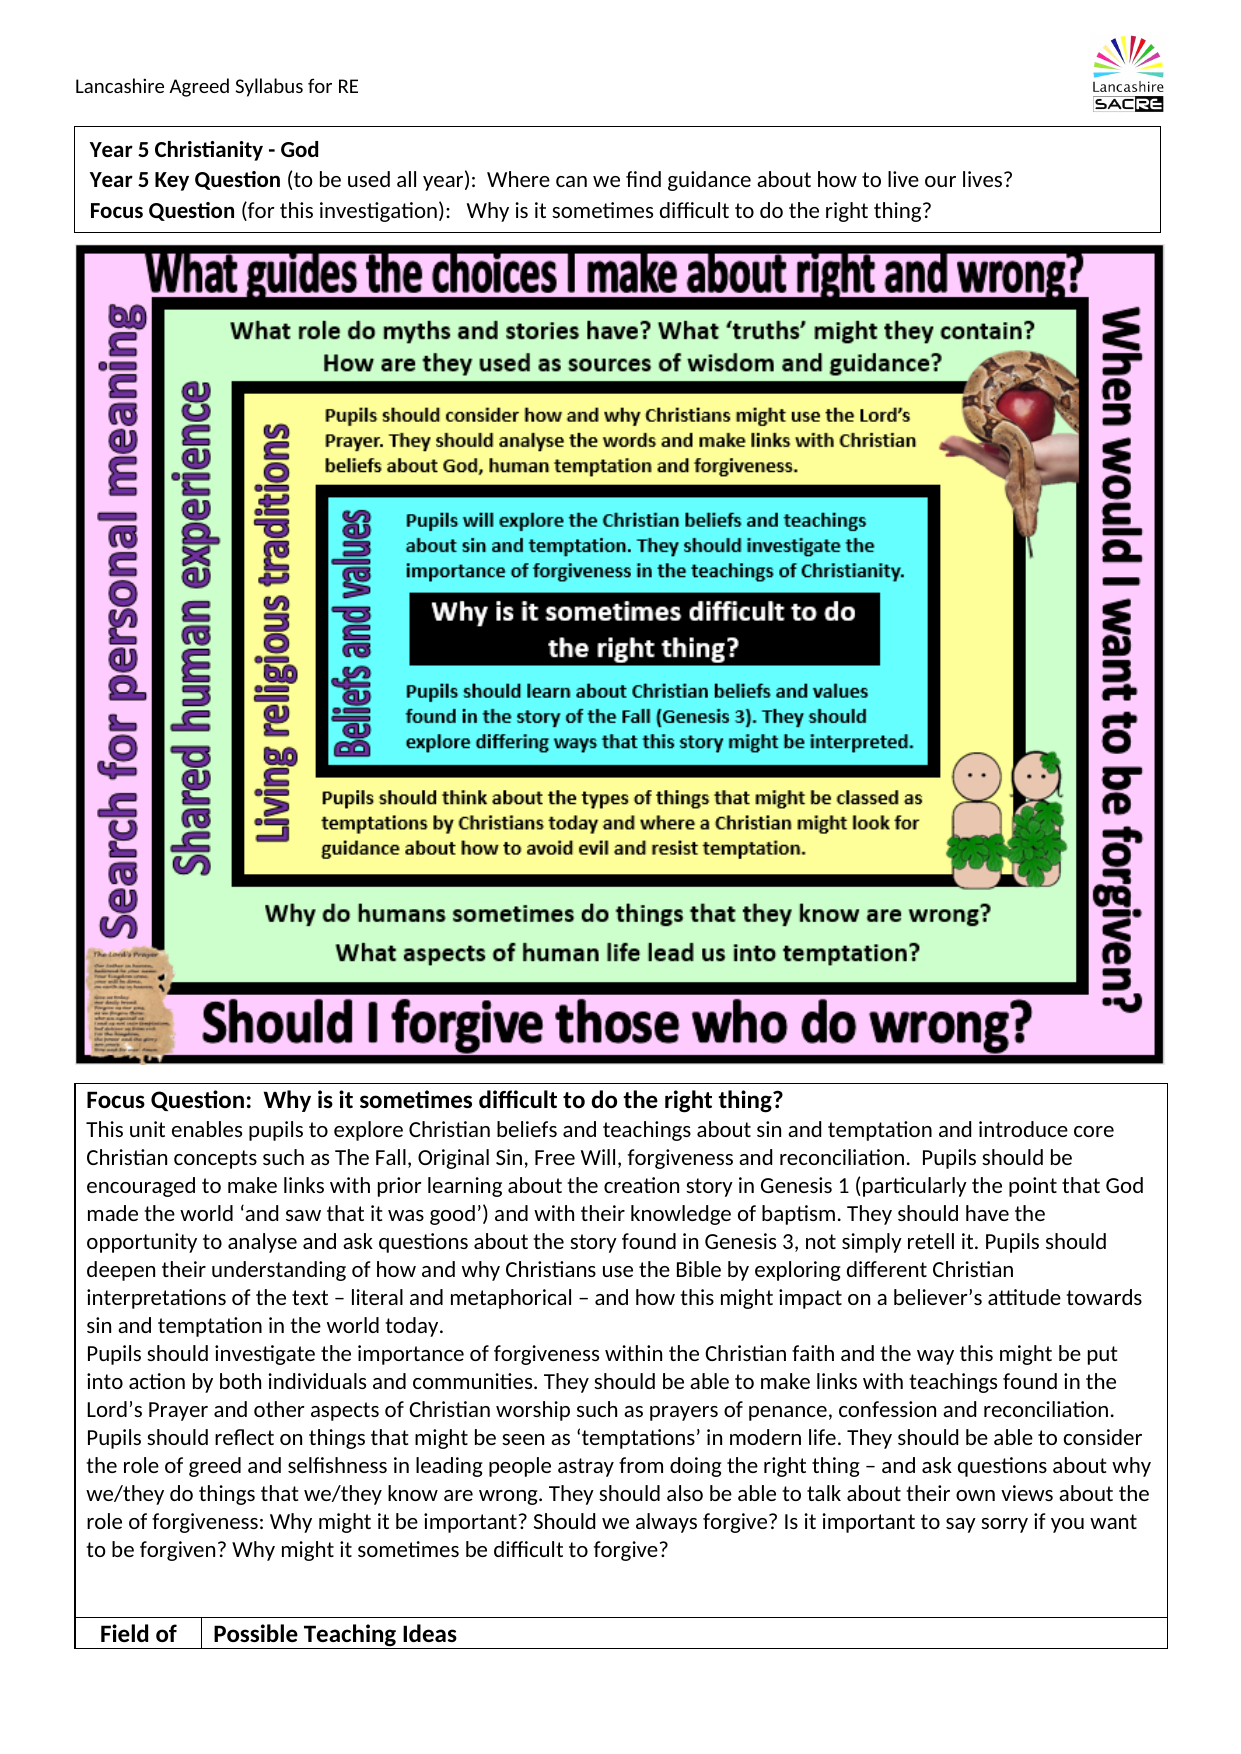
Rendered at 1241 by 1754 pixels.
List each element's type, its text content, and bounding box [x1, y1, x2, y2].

table_header Focus Question: Why is it sometimes difficult to do the right thing? This unit enables pupils to explore Christian beliefs and teachings about sin and temptation and introduce core Christian concepts such as The Fall, Original Sin, Free Will, forgiveness and reconciliation. Pupils should be encouraged to make links with prior learning about the creation story in Genesis 1 (particularly the point that God made the world ‘and saw that it was good’) and with their knowledge of baptism. They should have the opportunity to analyse and ask questions about the story found in Genesis 3, not simply retell it. Pupils should deepen their understanding of how and why Christians use the Bible by exploring different Christian interpretations of the text – literal and metaphorical – and how this might impact on a believer’s attitude towards sin and temptation in the world today. Pupils should investigate the importance of forgiveness within the Christian faith and the way this might be put into action by both individuals and communities. They should be able to make links with teachings found in the Lord’s Prayer and other aspects of Christian worship such as prayers of penance, confession and reconciliation. Pupils should reflect on things that might be seen as ‘temptations’ in modern life. They should be able to consider the role of greed and selfishness in leading people astray from doing the right thing – and ask questions about why we/they do things that we/they know are wrong. They should also be able to talk about their own views about the role of forgiveness: Why might it be important? Should we always forgive? Is it important to say sorry if you want to be forgiven? Why might it sometimes be difficult to forgive? [76, 1084, 1167, 1617]
picture [1091, 33, 1166, 113]
table_cell Field of Enquiry [76, 1618, 201, 1648]
picture [75, 244, 1166, 1065]
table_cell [202, 1618, 1167, 1648]
